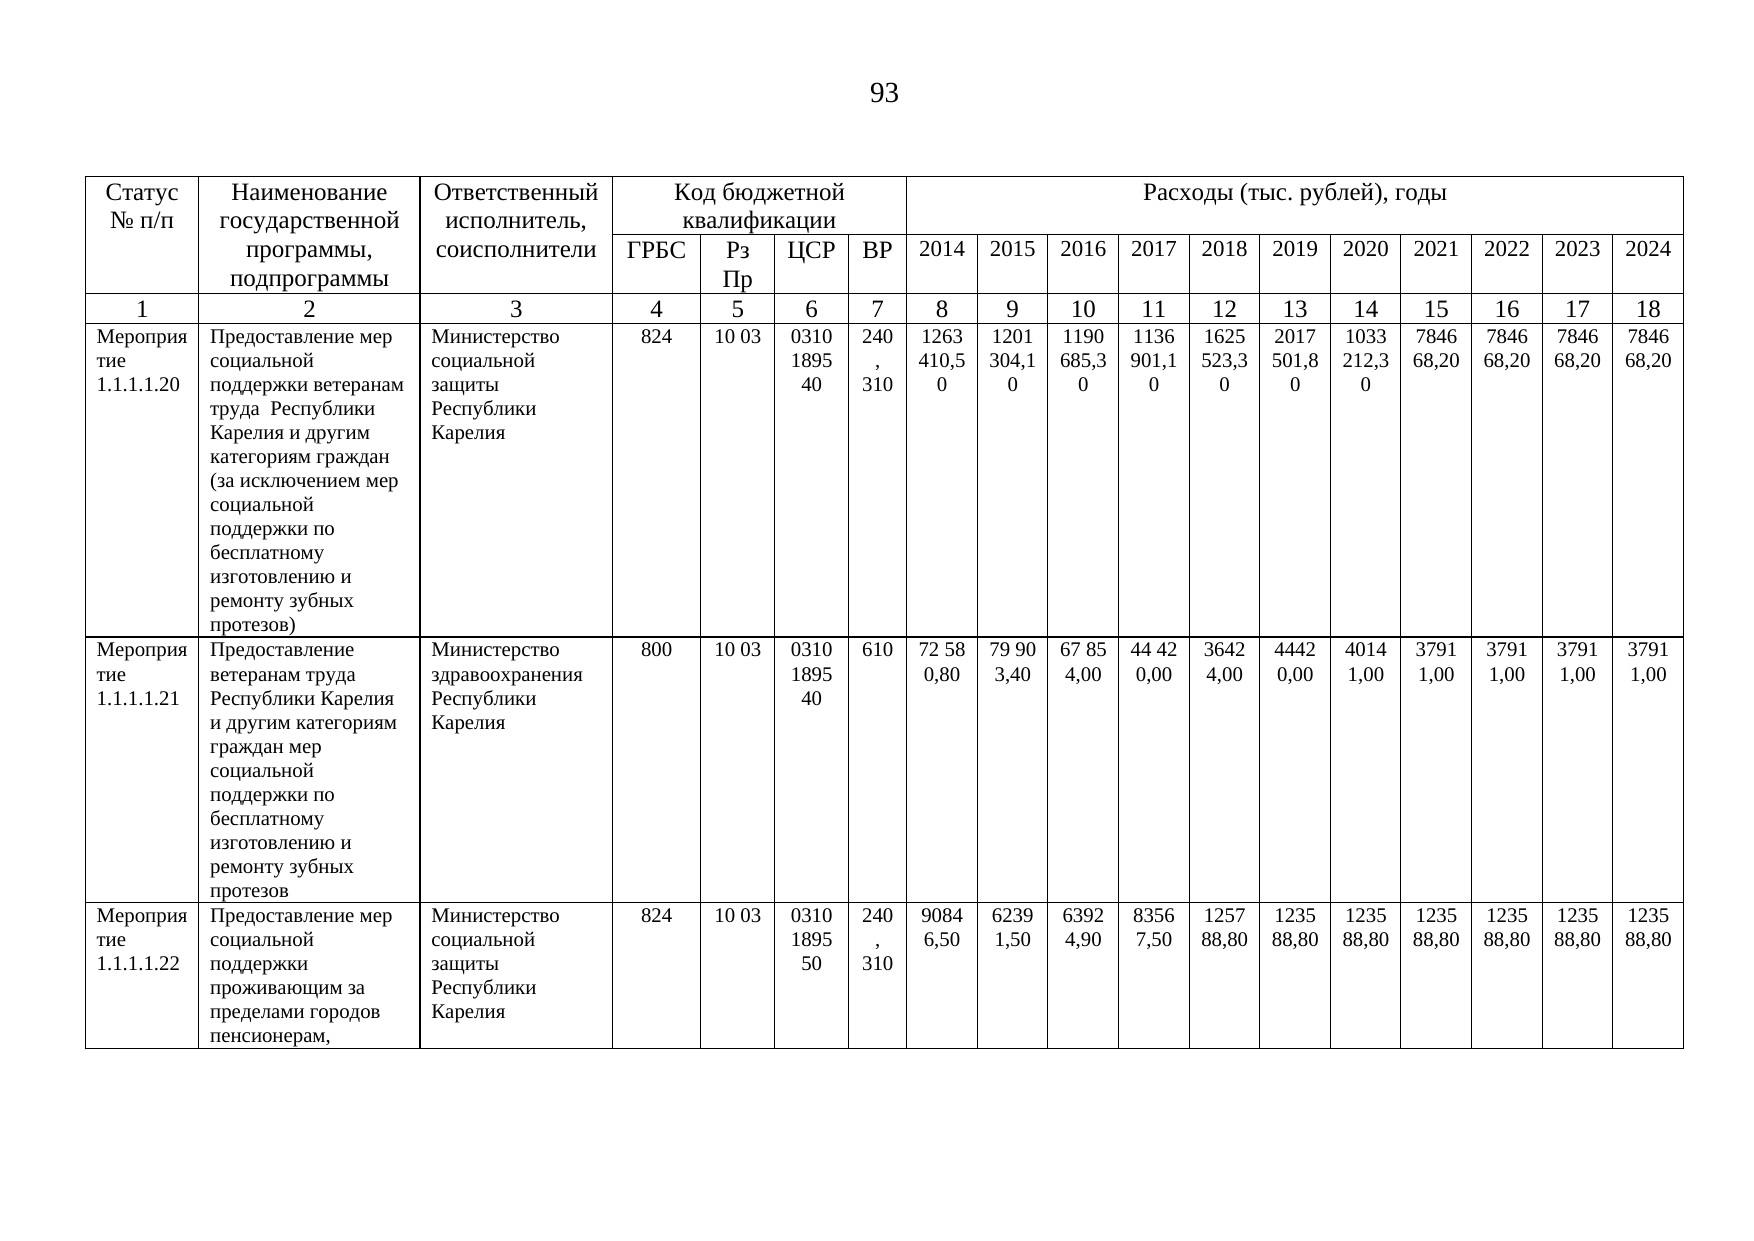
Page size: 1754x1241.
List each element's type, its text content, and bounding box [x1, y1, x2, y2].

table_cell 1263410,50 [907, 324, 977, 636]
table_cell 5 [701, 294, 774, 322]
table_cell 240, 310 [849, 903, 906, 1047]
table_cell 2019 [1260, 235, 1330, 293]
table_cell 2023 [1543, 235, 1612, 293]
table_header Код бюджетной квалификации [613, 177, 906, 234]
table_cell 2014 [907, 235, 977, 293]
table_header Статус № п/п [86, 177, 198, 293]
table_cell Министерство социальной защиты Республики Карелия [421, 903, 612, 1047]
table_cell 1625523,30 [1190, 324, 1259, 636]
table_cell 123588,80 [1543, 903, 1612, 1047]
table_cell 90846,50 [907, 903, 977, 1047]
table_cell 15 [1401, 294, 1471, 322]
table_cell Мероприятие 1.1.1.1.22 [86, 903, 198, 1047]
table_cell 37911,00 [1613, 638, 1683, 902]
table_cell 784668,20 [1613, 324, 1683, 636]
table_cell 1201304,10 [978, 324, 1047, 636]
table_cell 10 03 [701, 903, 774, 1047]
table_cell Предоставление мер социальной поддержки ветеранам труда Республики Карелия и другим категориям граждан (за исключением мер социальной поддержки по бесплатному изготовлению и ремонту зубных протезов) [199, 324, 419, 636]
table_cell 67 854,00 [1048, 638, 1118, 902]
table_cell 2018 [1190, 235, 1259, 293]
table_cell 2024 [1613, 235, 1683, 293]
table_cell 37911,00 [1543, 638, 1612, 902]
table_cell 125788,80 [1190, 903, 1259, 1047]
table_cell 2022 [1472, 235, 1542, 293]
table_cell 6 [775, 294, 848, 322]
table_cell 0310189540 [775, 638, 848, 902]
table_cell 123588,80 [1331, 903, 1400, 1047]
table_cell 11 [1119, 294, 1189, 322]
table_cell 62391,50 [978, 903, 1047, 1047]
table_cell 9 [978, 294, 1047, 322]
table_cell 79 903,40 [978, 638, 1047, 902]
table_cell 123588,80 [1613, 903, 1683, 1047]
table_cell 13 [1260, 294, 1330, 322]
table_cell Министерство социальной защиты Республики Карелия [421, 324, 612, 636]
table_cell 0310189540 [775, 324, 848, 636]
table_cell 10 03 [701, 638, 774, 902]
table_cell Мероприятие 1.1.1.1.21 [86, 638, 198, 902]
table_cell 63924,90 [1048, 903, 1118, 1047]
table_cell 37911,00 [1472, 638, 1542, 902]
table_cell 0310189550 [775, 903, 848, 1047]
table_cell 610 [849, 638, 906, 902]
table_cell Предоставление ветеранам труда Республики Карелия и другим категориям граждан мер социальной поддержки по бесплатному изготовлению и ремонту зубных протезов [199, 638, 419, 902]
table_header Ответственный исполнитель, соисполнители [421, 177, 612, 293]
table_cell 3 [421, 294, 612, 322]
table_cell ВР [849, 235, 906, 293]
table_cell 123588,80 [1401, 903, 1471, 1047]
table_cell 12 [1190, 294, 1259, 322]
table_cell 2021 [1401, 235, 1471, 293]
table_cell 36424,00 [1190, 638, 1259, 902]
table_cell 72 580,80 [907, 638, 977, 902]
table_cell 240, 310 [849, 324, 906, 636]
table_cell 784668,20 [1472, 324, 1542, 636]
table_cell 1 [86, 294, 198, 322]
table_cell Министерство здравоохранения Республики Карелия [421, 638, 612, 902]
table_cell 2017501,80 [1260, 324, 1330, 636]
table_cell 1136901,10 [1119, 324, 1189, 636]
table_cell 40141,00 [1331, 638, 1400, 902]
table_cell Мероприятие 1.1.1.1.20 [86, 324, 198, 636]
table_cell 784668,20 [1543, 324, 1612, 636]
table_cell 10 03 [701, 324, 774, 636]
table_cell 17 [1543, 294, 1612, 322]
table_cell 800 [613, 638, 700, 902]
table_cell 2 [199, 294, 419, 322]
table_cell 44 420,00 [1119, 638, 1189, 902]
table_cell 10 [1048, 294, 1118, 322]
table_cell 123588,80 [1260, 903, 1330, 1047]
table_cell 44420,00 [1260, 638, 1330, 902]
table_cell ЦСР [775, 235, 848, 293]
table_cell 2015 [978, 235, 1047, 293]
table_cell 784668,20 [1401, 324, 1471, 636]
table_cell 1033212,30 [1331, 324, 1400, 636]
table_cell 14 [1331, 294, 1400, 322]
table_cell ГРБС [613, 235, 700, 293]
table_cell 2020 [1331, 235, 1400, 293]
table_header Расходы (тыс. рублей), годы [907, 177, 1683, 234]
table_cell 7 [849, 294, 906, 322]
table_cell 16 [1472, 294, 1542, 322]
table_cell 824 [613, 324, 700, 636]
table_cell 18 [1613, 294, 1683, 322]
table_cell 83567,50 [1119, 903, 1189, 1047]
table_cell 8 [907, 294, 977, 322]
table_cell 1190685,30 [1048, 324, 1118, 636]
table_cell 123588,80 [1472, 903, 1542, 1047]
table_cell 2017 [1119, 235, 1189, 293]
table_cell 2016 [1048, 235, 1118, 293]
table_header Наименование государственной программы, подпрограммы государственной программы, ведомственной, региональной, долгосрочной целевой программы, основных мероприятий и мероприятий [199, 177, 419, 293]
table_cell Рз Пр [701, 235, 774, 293]
table_cell 824 [613, 903, 700, 1047]
table_cell 37911,00 [1401, 638, 1471, 902]
table_cell 4 [613, 294, 700, 322]
